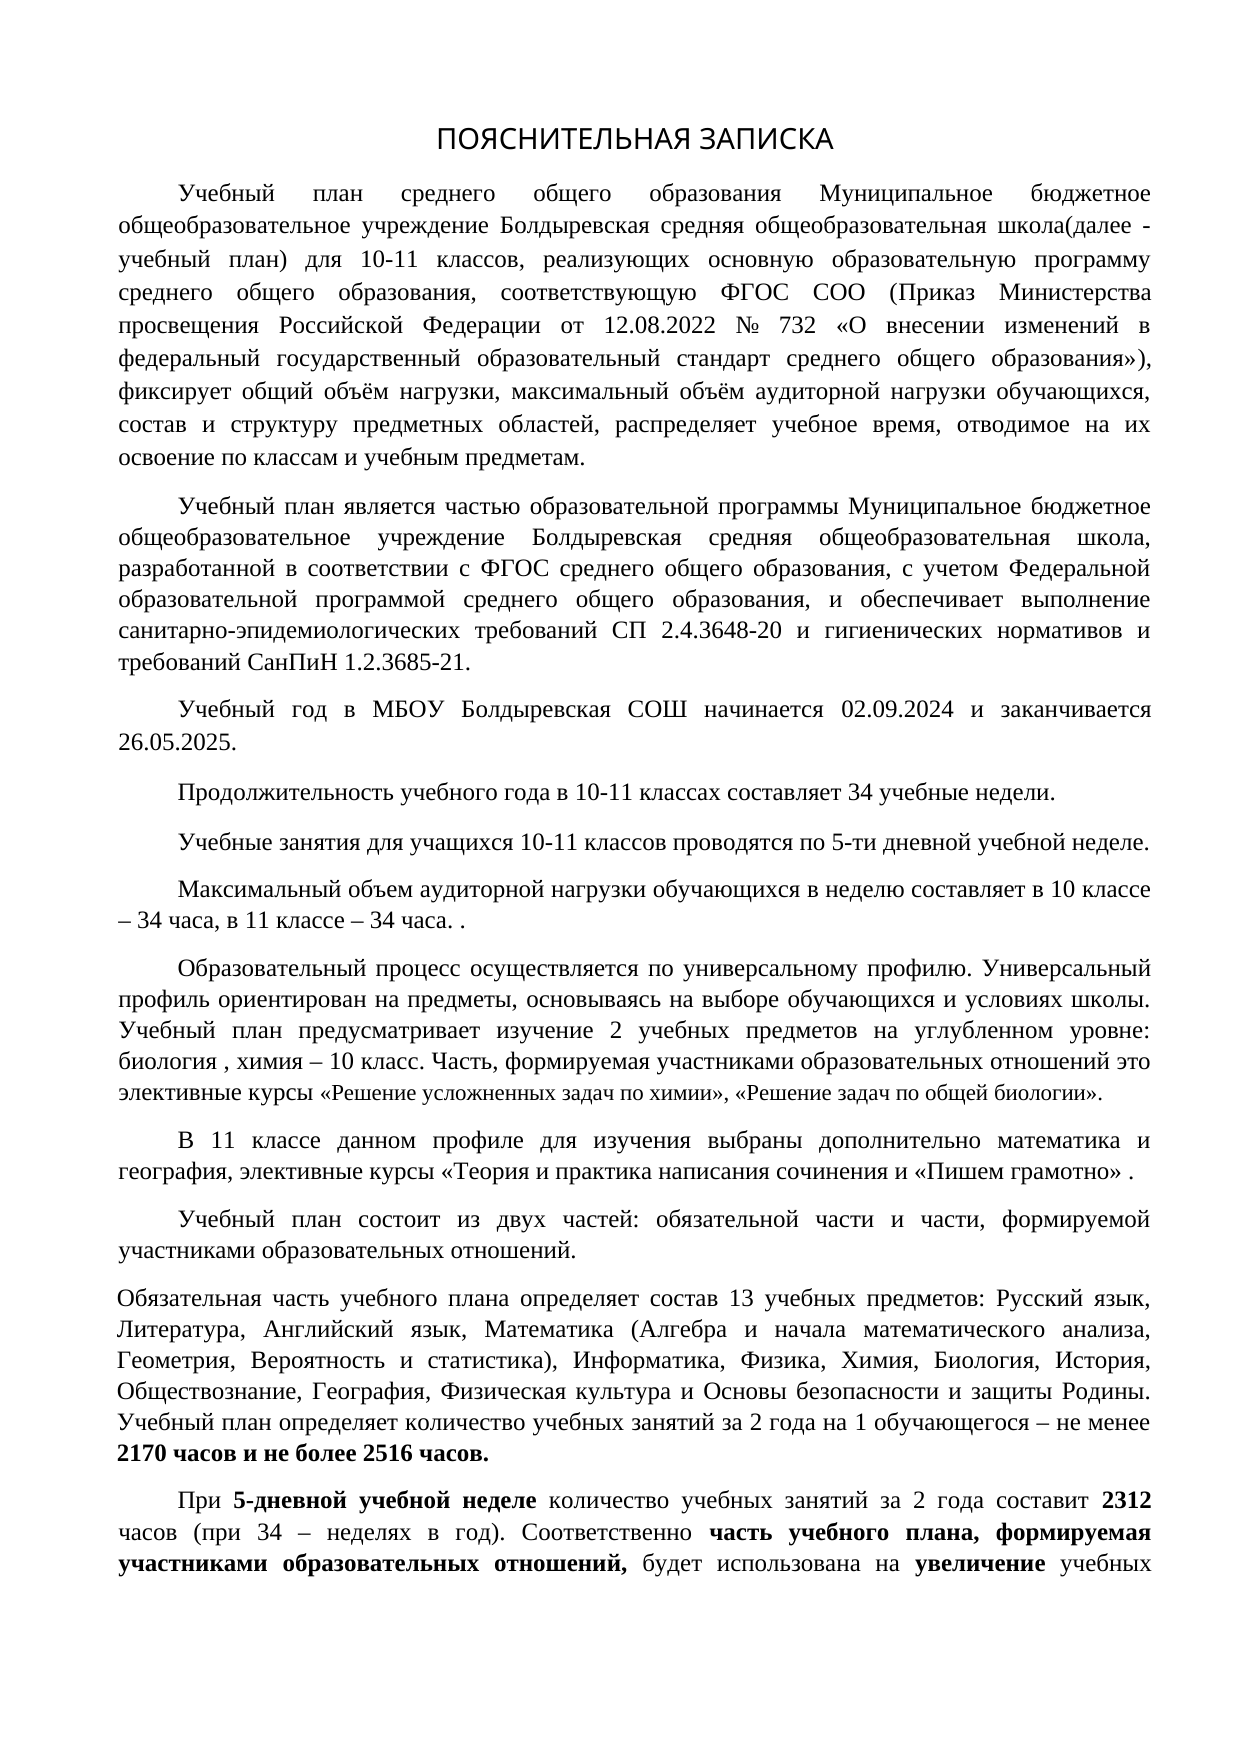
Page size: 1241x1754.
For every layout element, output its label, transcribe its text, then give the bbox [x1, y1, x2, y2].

text Ташлинский муниципальный район, Оренбургская область 2024ПОЯСНИТЕЛЬНАЯ ЗАПИСКА [118, 118, 1152, 158]
text Максимальный объем аудиторной нагрузки обучающихся в неделю составляет в 10 классе – 34 часа, в 11 классе – 34 часа. . [118, 874, 1152, 934]
text Учебный план среднего общего образования Муниципальное бюджетное общеобразовательное учреждение Болдыревская средняя общеобразовательная школа(далее - учебный план) для 10-11 классов, реализующих основную образовательную программу среднего общего образования, соответствующую ФГОС СОО (Приказ Министерства просвещения Российской Федерации от 12.08.2022 № 732 «О внесении изменений в федеральный государственный образовательный стандарт среднего общего образования»), фиксирует общий объём нагрузки, максимальный объём аудиторной нагрузки обучающихся, состав и структуру предметных областей, распределяет учебное время, отводимое на их освоение по классам и учебным предметам. [118, 178, 1152, 471]
text Образовательный процесс осуществляется по универсальному профилю. Универсальный профиль ориентирован на предметы, основываясь на выборе обучающихся и условиях школы. Учебный план предусматривает изучение 2 учебных предметов на углубленном уровне: биология , химия – 10 класс. Часть, формируемая участниками образовательных отношений это элективные курсы «Решение усложненных задач по химии», «Решение задач по общей биологии». [118, 953, 1152, 1106]
text Учебный год в МБОУ Болдыревская СОШ начинается 02.09.2024 и заканчивается 26.05.2025. [118, 694, 1152, 756]
text Учебный план состоит из двух частей: обязательной части и части, формируемой участниками образовательных отношений. [118, 1204, 1152, 1264]
text В 11 классе данном профиле для изучения выбраны дополнительно математика и география, элективные курсы «Теория и практика написания сочинения и «Пишем грамотно» . [118, 1125, 1152, 1185]
text Продолжительность учебного года в 10-11 классах составляет 34 учебные недели. [118, 777, 1152, 806]
text Учебные занятия для учащихся 10-11 классов проводятся по 5-ти дневной учебной неделе. [118, 827, 1152, 856]
text Обязательная часть учебного плана определяет состав 13 учебных предметов: Русский язык, Литература, Английский язык, Математика (Алгебра и начала математического анализа, Геометрия, Вероятность и статистика), Информатика, Физика, Химия, Биология, История, Обществознание, География, Физическая культура и Основы безопасности и защиты Родины. Учебный план определяет количество учебных занятий за 2 года на 1 обучающегося – не менее 2170 часов и не более 2516 часов. [117, 1283, 1152, 1467]
text Учебный план является частью образовательной программы Муниципальное бюджетное общеобразовательное учреждение Болдыревская средняя общеобразовательная школа, разработанной в соответствии с ФГОС среднего общего образования, с учетом Федеральной образовательной программой среднего общего образования, и обеспечивает выполнение санитарно-эпидемиологических требований СП 2.4.3648-20 и гигиенических нормативов и требований СанПиН 1.2.3685-21. [118, 491, 1152, 675]
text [118, 1486, 1152, 1576]
